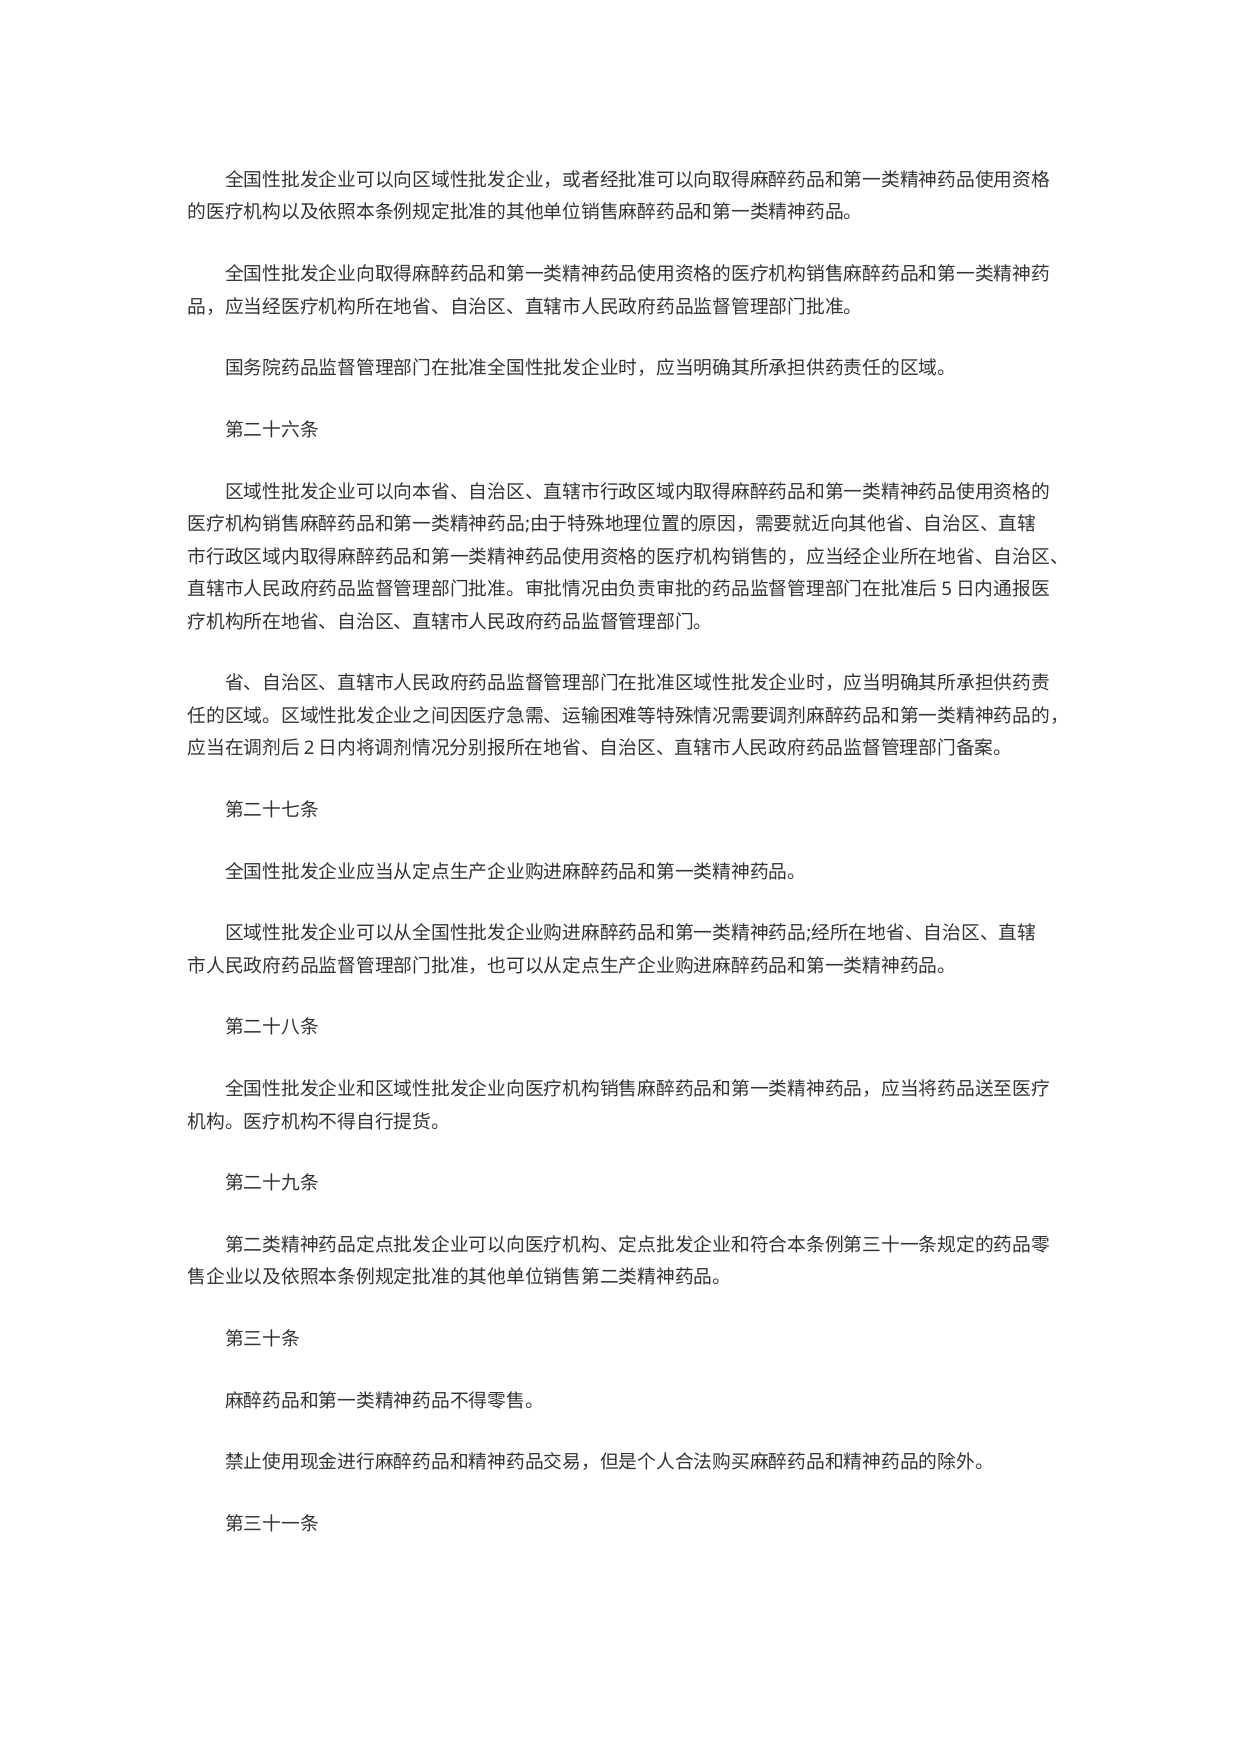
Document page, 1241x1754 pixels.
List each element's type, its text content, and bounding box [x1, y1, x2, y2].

text 全国性批发企业可以向区域性批发企业，或者经批准可以向取得麻醉药品和第一类精神药品使用资格的医疗机构以及依照本条例规定批准的其他单位销售麻醉药品和第一类精神药品。 [187, 162, 1053, 227]
text 全国性批发企业向取得麻醉药品和第一类精神药品使用资格的医疗机构销售麻醉药品和第一类精神药品，应当经医疗机构所在地省、自治区、直辖市人民政府药品监督管理部门批准。 [187, 256, 1053, 321]
text 第三十条 [187, 1321, 1053, 1354]
text 禁止使用现金进行麻醉药品和精神药品交易，但是个人合法购买麻醉药品和精神药品的除外。 [187, 1444, 1053, 1477]
text 国务院药品监督管理部门在批准全国性批发企业时，应当明确其所承担供药责任的区域。 [187, 350, 1053, 383]
text 省、自治区、直辖市人民政府药品监督管理部门在批准区域性批发企业时，应当明确其所承担供药责任的区域。区域性批发企业之间因医疗急需、运输困难等特殊情况需要调剂麻醉药品和第一类精神药品的，应当在调剂后2日内将调剂情况分别报所在地省、自治区、直辖市人民政府药品监督管理部门备案。 [187, 665, 1053, 763]
text 全国性批发企业应当从定点生产企业购进麻醉药品和第一类精神药品。 [187, 854, 1053, 886]
text 第三十一条 [187, 1506, 1053, 1539]
text 第二十九条 [187, 1165, 1053, 1198]
text 第二类精神药品定点批发企业可以向医疗机构、定点批发企业和符合本条例第三十一条规定的药品零售企业以及依照本条例规定批准的其他单位销售第二类精神药品。 [187, 1227, 1053, 1292]
text 第二十七条 [187, 792, 1053, 824]
text 区域性批发企业可以向本省、自治区、直辖市行政区域内取得麻醉药品和第一类精神药品使用资格的医疗机构销售麻醉药品和第一类精神药品;由于特殊地理位置的原因，需要就近向其他省、自治区、直辖市行政区域内取得麻醉药品和第一类精神药品使用资格的医疗机构销售的，应当经企业所在地省、自治区、直辖市人民政府药品监督管理部门批准。审批情况由负责审批的药品监督管理部门在批准后5日内通报医疗机构所在地省、自治区、直辖市人民政府药品监督管理部门。 [187, 474, 1053, 636]
text 第二十八条 [187, 1009, 1053, 1042]
text 麻醉药品和第一类精神药品不得零售。 [187, 1383, 1053, 1415]
text 全国性批发企业和区域性批发企业向医疗机构销售麻醉药品和第一类精神药品，应当将药品送至医疗机构。医疗机构不得自行提货。 [187, 1071, 1053, 1136]
text 区域性批发企业可以从全国性批发企业购进麻醉药品和第一类精神药品;经所在地省、自治区、直辖市人民政府药品监督管理部门批准，也可以从定点生产企业购进麻醉药品和第一类精神药品。 [187, 915, 1053, 980]
text 第二十六条 [187, 412, 1053, 444]
